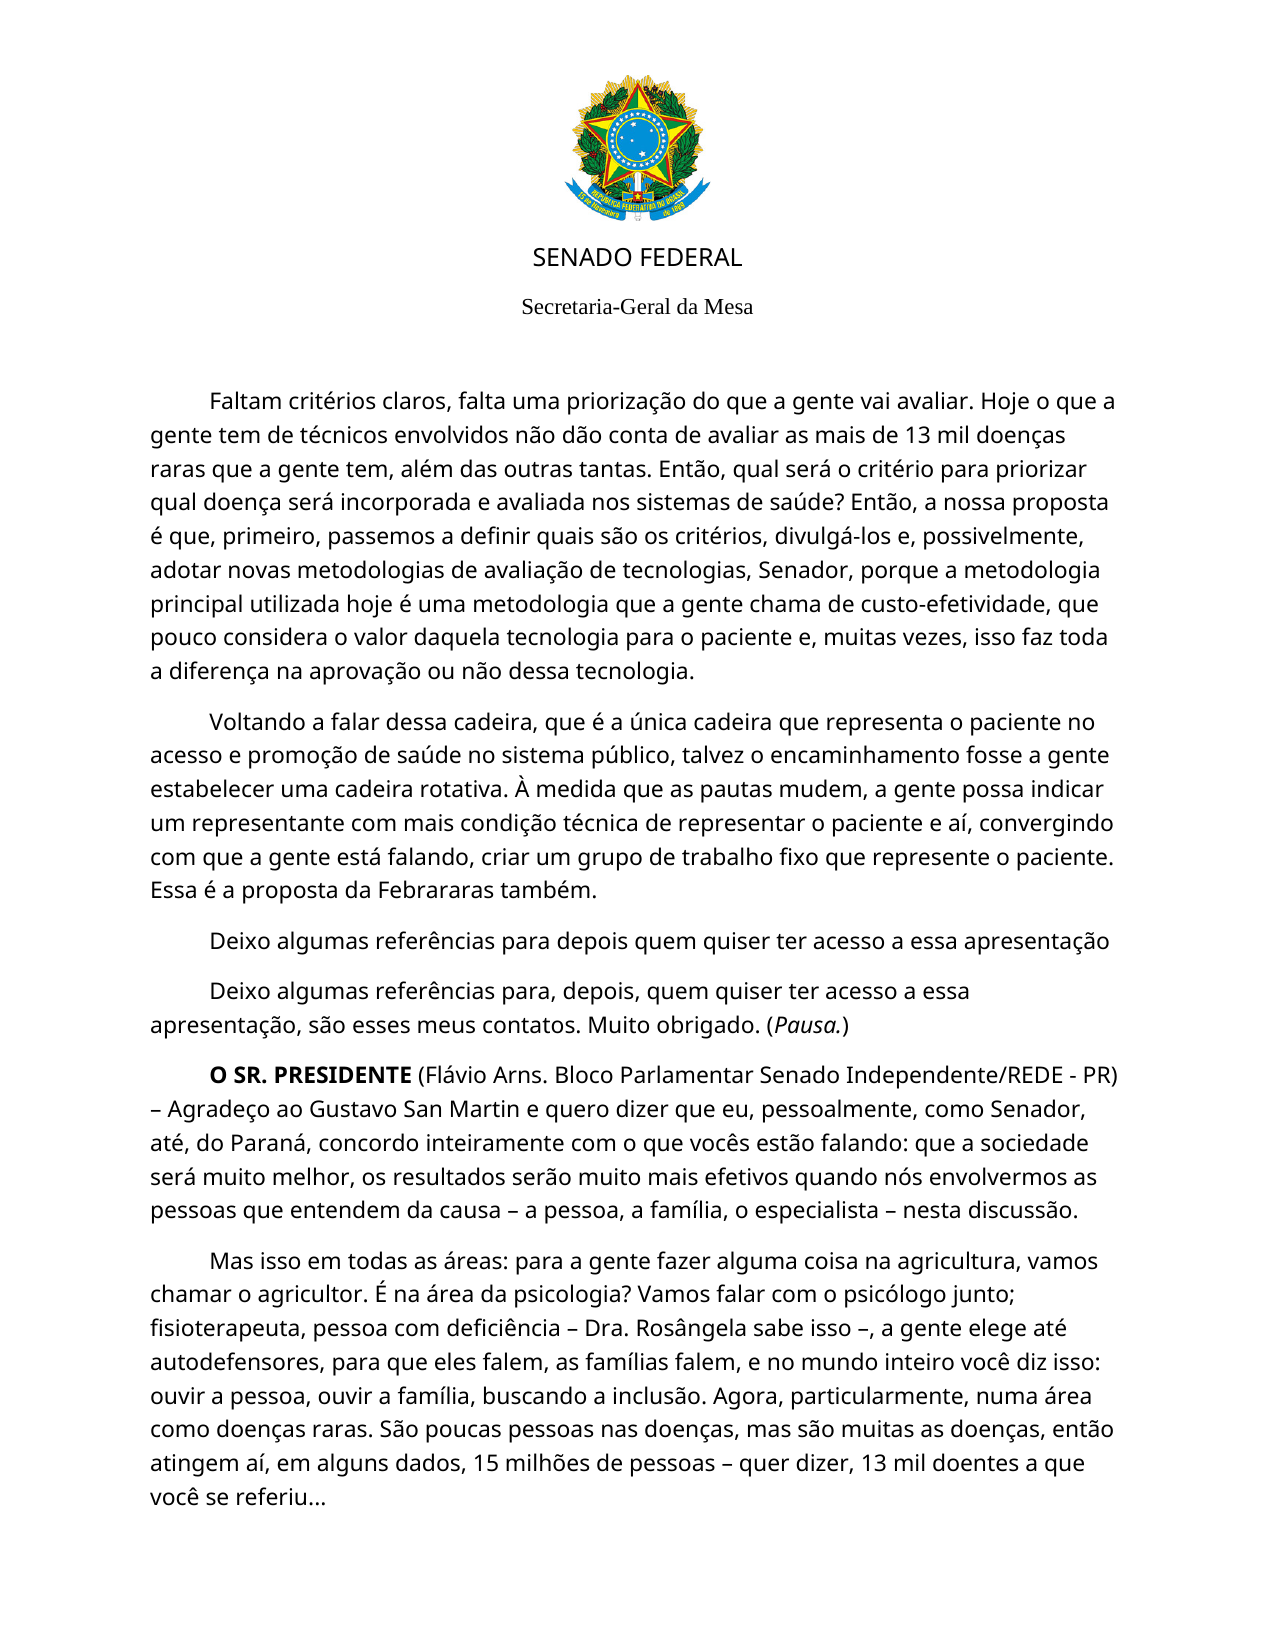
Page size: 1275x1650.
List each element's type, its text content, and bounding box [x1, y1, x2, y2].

text Mas isso em todas as áreas: para a gente fazer alguma coisa na agricultura, vamos chamar o agricultor. É na área da psicologia? Vamos falar com o psicólogo junto; fisioterapeuta, pessoa com deficiência – Dra. Rosângela sabe isso –, a gente elege até autodefensores, para que eles falem, as famílias falem, e no mundo inteiro você diz isso: ouvir a pessoa, ouvir a família, buscando a inclusão. Agora, particularmente, numa área como doenças raras. São poucas pessoas nas doenças, mas são muitas as doenças, então atingem aí, em alguns dados, 15 milhões de pessoas – quer dizer, 13 mil doentes a que você se referiu... [150, 1244, 1125, 1512]
text Deixo algumas referências para, depois, quem quiser ter acesso a essa apresentação, são esses meus contatos. Muito obrigado. (Pausa.) [150, 975, 1125, 1040]
text Faltam critérios claros, falta uma priorização do que a gente vai avaliar. Hoje o que a gente tem de técnicos envolvidos não dão conta de avaliar as mais de 13 mil doenças raras que a gente tem, além das outras tantas. Então, qual será o critério para priorizar qual doença será incorporada e avaliada nos sistemas de saúde? Então, a nossa proposta é que, primeiro, passemos a definir quais são os critérios, divulgá-los e, possivelmente, adotar novas metodologias de avaliação de tecnologias, Senador, porque a metodologia principal utilizada hoje é uma metodologia que a gente chama de custo-efetividade, que pouco considera o valor daquela tecnologia para o paciente e, muitas vezes, isso faz toda a diferença na aprovação ou não dessa tecnologia. [150, 385, 1125, 686]
text O SR. PRESIDENTE (Flávio Arns. Bloco Parlamentar Senado Independente/REDE - PR) – Agradeço ao Gustavo San Martin e quero dizer que eu, pessoalmente, como Senador, até, do Paraná, concordo inteiramente com o que vocês estão falando: que a sociedade será muito melhor, os resultados serão muito mais efetivos quando nós envolvermos as pessoas que entendem da causa – a pessoa, a família, o especialista – nesta discussão. [150, 1059, 1125, 1225]
picture [564, 75, 711, 221]
text Voltando a falar dessa cadeira, que é a única cadeira que representa o paciente no acesso e promoção de saúde no sistema público, talvez o encaminhamento fosse a gente estabelecer uma cadeira rotativa. À medida que as pautas mudem, a gente possa indicar um representante com mais condição técnica de representar o paciente e aí, convergindo com que a gente está falando, criar um grupo de trabalho fixo que represente o paciente. Essa é a proposta da Febrararas também. [150, 705, 1125, 905]
text Deixo algumas referências para depois quem quiser ter acesso a essa apresentação [150, 924, 1125, 956]
